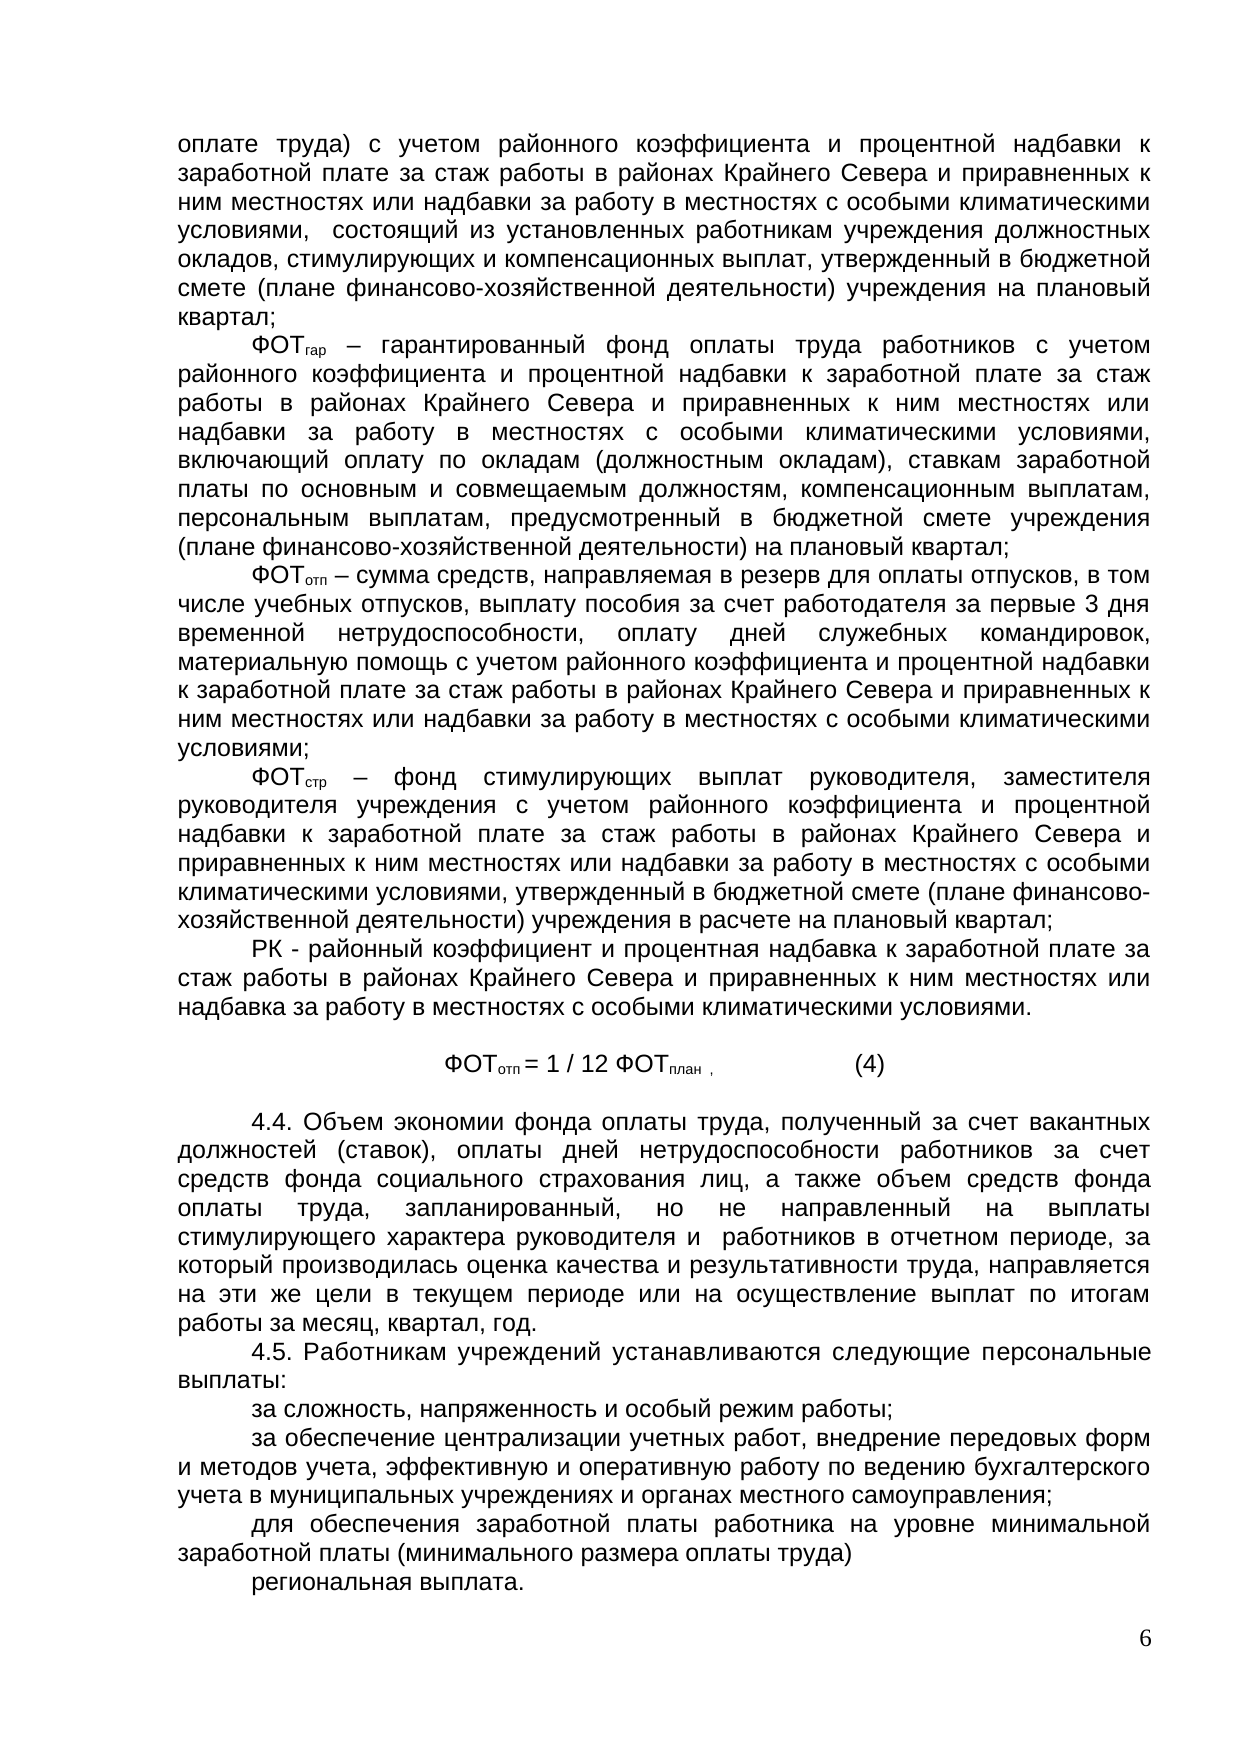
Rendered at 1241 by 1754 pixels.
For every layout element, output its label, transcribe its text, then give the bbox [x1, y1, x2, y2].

text ФОТстр – фонд стимулирующих выплат руководителя, заместителя руководителя учреждения с учетом районного коэффициента и процентной надбавки к заработной плате за стаж работы в районах Крайнего Севера и приравненных к ним местностях или надбавки за работу в местностях с особыми климатическими условиями, утвержденный в бюджетной смете (плане финансово-хозяйственной деятельности) учреждения в расчете на плановый квартал; [177, 762, 1152, 934]
text для обеспечения заработной платы работника на уровне минимальной заработной платы (минимального размера оплаты труда) [177, 1509, 1152, 1567]
text РК - районный коэффициент и процентная надбавка к заработной плате за стаж работы в районах Крайнего Севера и приравненных к ним местностях или надбавка за работу в местностях с особыми климатическими условиями. [177, 934, 1152, 1020]
text ФОТотп – сумма средств, направляемая в резерв для оплаты отпусков, в том числе учебных отпусков, выплату пособия за счет работодателя за первые 3 дня временной нетрудоспособности, оплату дней служебных командировок, материальную помощь с учетом районного коэффициента и процентной надбавки к заработной плате за стаж работы в районах Крайнего Севера и приравненных к ним местностях или надбавки за работу в местностях с особыми климатическими условиями; [177, 560, 1152, 762]
text ФОТгар – гарантированный фонд оплаты труда работников с учетом районного коэффициента и процентной надбавки к заработной плате за стаж работы в районах Крайнего Севера и приравненных к ним местностях или надбавки за работу в местностях с особыми климатическими условиями, включающий оплату по окладам (должностным окладам), ставкам заработной платы по основным и совмещаемым должностям, компенсационным выплатам, персональным выплатам, предусмотренный в бюджетной смете учреждения (плане финансово-хозяйственной деятельности) на плановый квартал; [177, 330, 1152, 560]
text региональная выплата. [177, 1567, 1152, 1595]
text ФОТотп = 1 / 12 ФОТплан , (4) [177, 1049, 1152, 1078]
text за обеспечение централизации учетных работ, внедрение передовых форм и методов учета, эффективную и оперативную работу по ведению бухгалтерского учета в муниципальных учреждениях и органах местного самоуправления; [177, 1423, 1152, 1509]
text 4.5. Работникам учреждений устанавливаются следующие персональные выплаты: [177, 1337, 1152, 1394]
text за сложность, напряженность и особый режим работы; [177, 1394, 1152, 1423]
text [177, 129, 1152, 330]
text 4.4. Объем экономии фонда оплаты труда, полученный за счет вакантных должностей (ставок), оплаты дней нетрудоспособности работников за счет средств фонда социального страхования лиц, а также объем средств фонда оплаты труда, запланированный, но не направленный на выплаты стимулирующего характера руководителя и работников в отчетном периоде, за который производилась оценка качества и результативности труда, направляется на эти же цели в текущем периоде или на осуществление выплат по итогам работы за месяц, квартал, год. [177, 1107, 1152, 1337]
